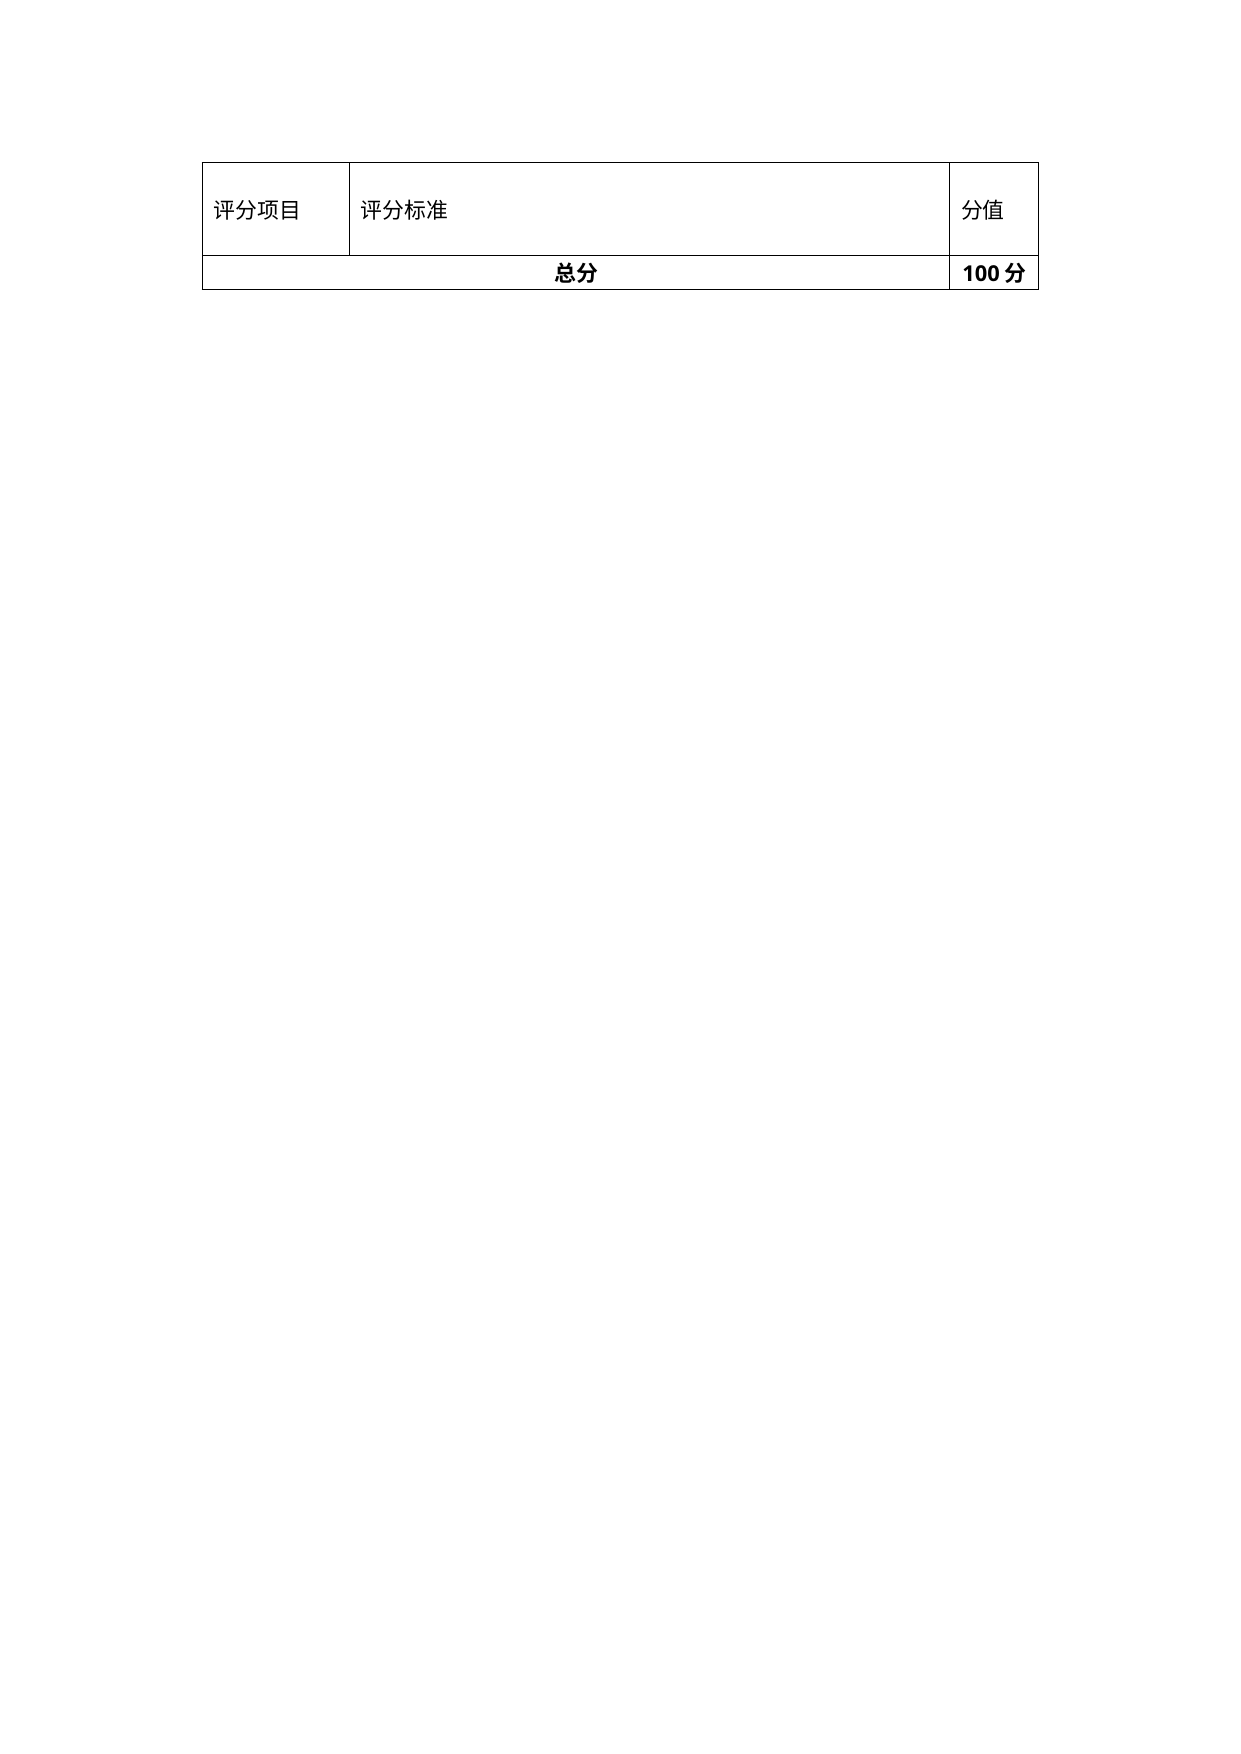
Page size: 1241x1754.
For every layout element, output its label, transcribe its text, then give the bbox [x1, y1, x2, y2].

table_cell 总分 [203, 256, 949, 289]
table_header 分值 [950, 163, 1038, 255]
table_cell 100分 [950, 256, 1038, 289]
table_header 评分标准 [350, 163, 949, 255]
table_header 评分项目 [203, 163, 349, 255]
